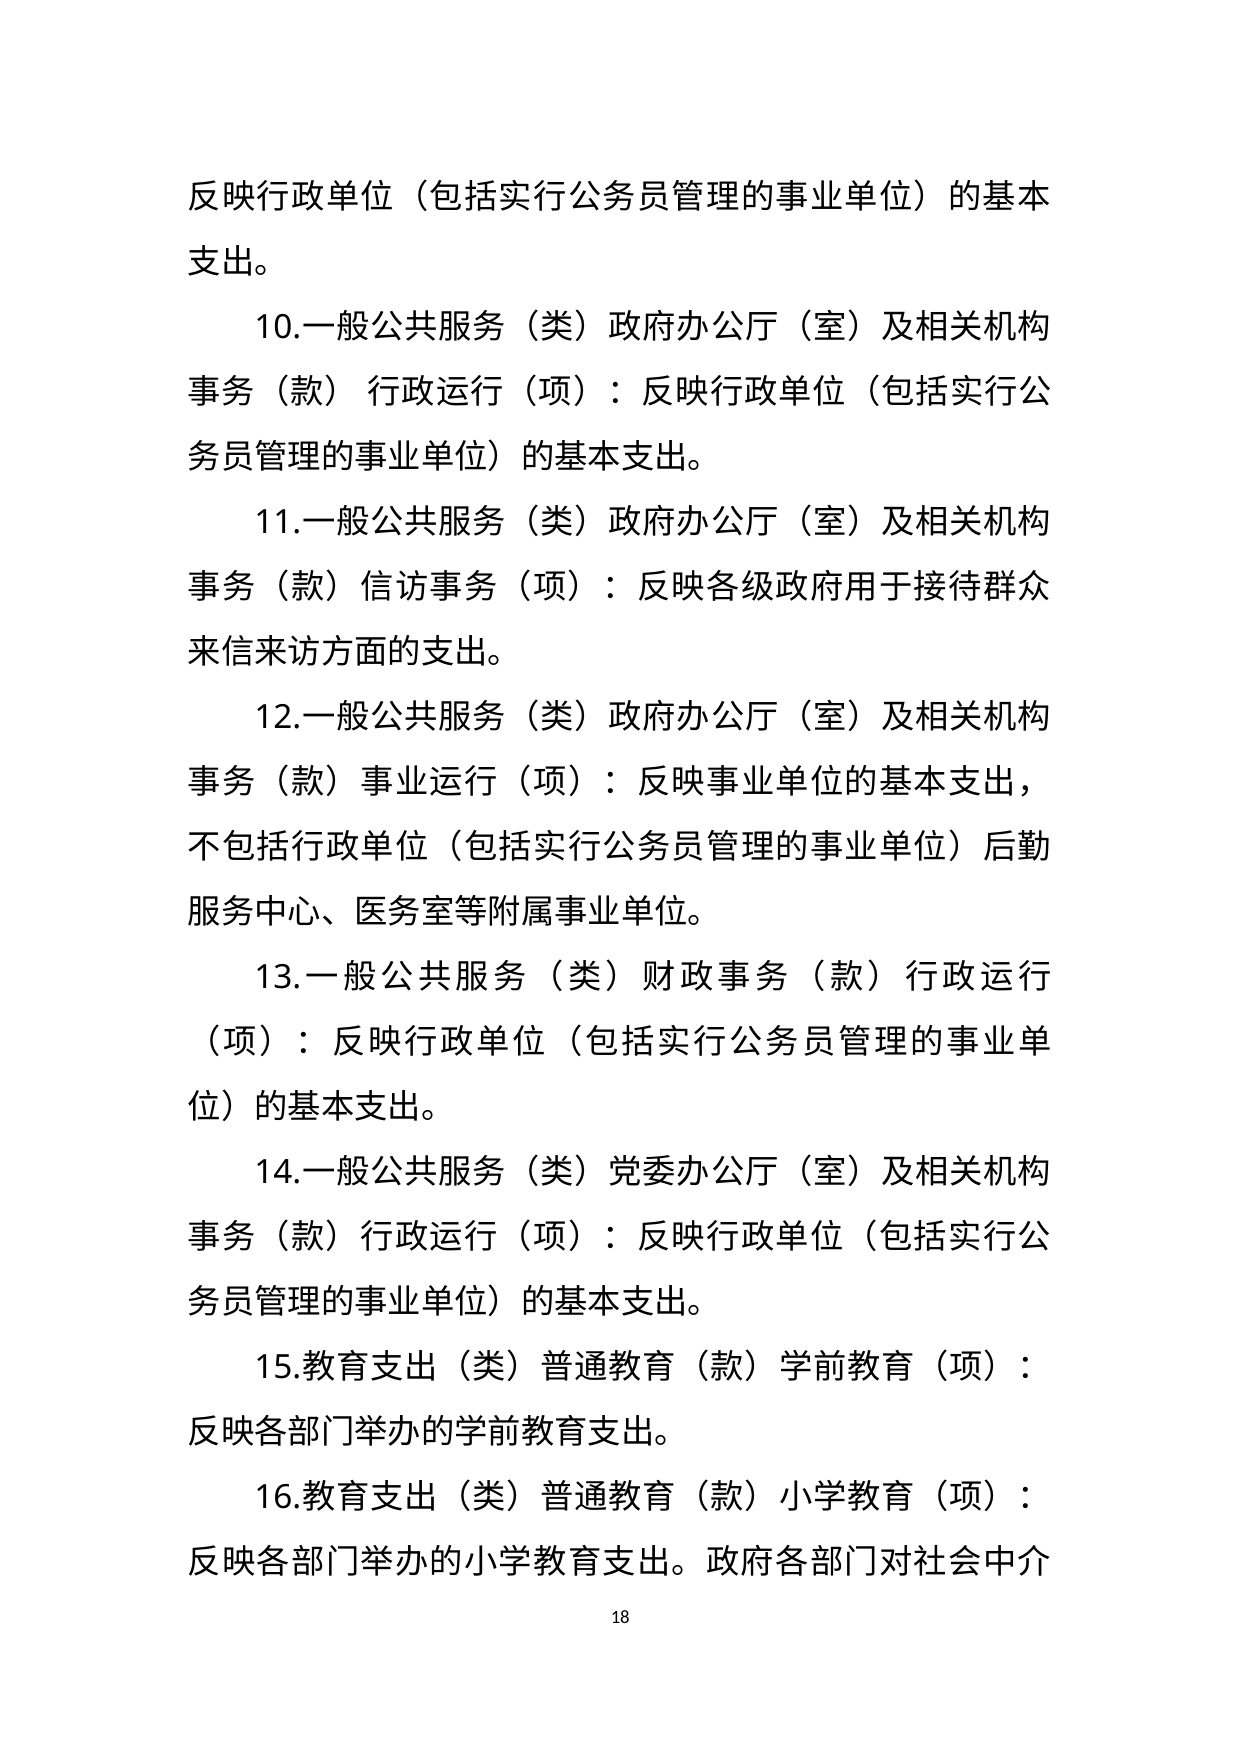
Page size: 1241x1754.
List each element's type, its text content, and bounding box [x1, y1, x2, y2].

text 13.一般公共服务（类）财政事务（款）行政运行（项）：反映行政单位（包括实行公务员管理的事业单位）的基本支出。 [187, 942, 1053, 1137]
text 10.一般公共服务（类）政府办公厅（室）及相关机构事务（款） 行政运行（项）：反映行政单位（包括实行公务员管理的事业单位）的基本支出。 [187, 292, 1053, 487]
text 14.一般公共服务（类）党委办公厅（室）及相关机构事务（款）行政运行（项）：反映行政单位（包括实行公务员管理的事业单位）的基本支出。 [187, 1137, 1053, 1332]
text 12.一般公共服务（类）政府办公厅（室）及相关机构事务（款）事业运行（项）：反映事业单位的基本支出，不包括行政单位（包括实行公务员管理的事业单位）后勤服务中心、医务室等附属事业单位。 [187, 682, 1053, 942]
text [187, 162, 1053, 292]
text 11.一般公共服务（类）政府办公厅（室）及相关机构事务（款）信访事务（项）：反映各级政府用于接待群众来信来访方面的支出。 [187, 487, 1053, 682]
text 15.教育支出（类）普通教育（款）学前教育（项）：反映各部门举办的学前教育支出。 [187, 1332, 1053, 1462]
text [187, 1462, 1053, 1592]
